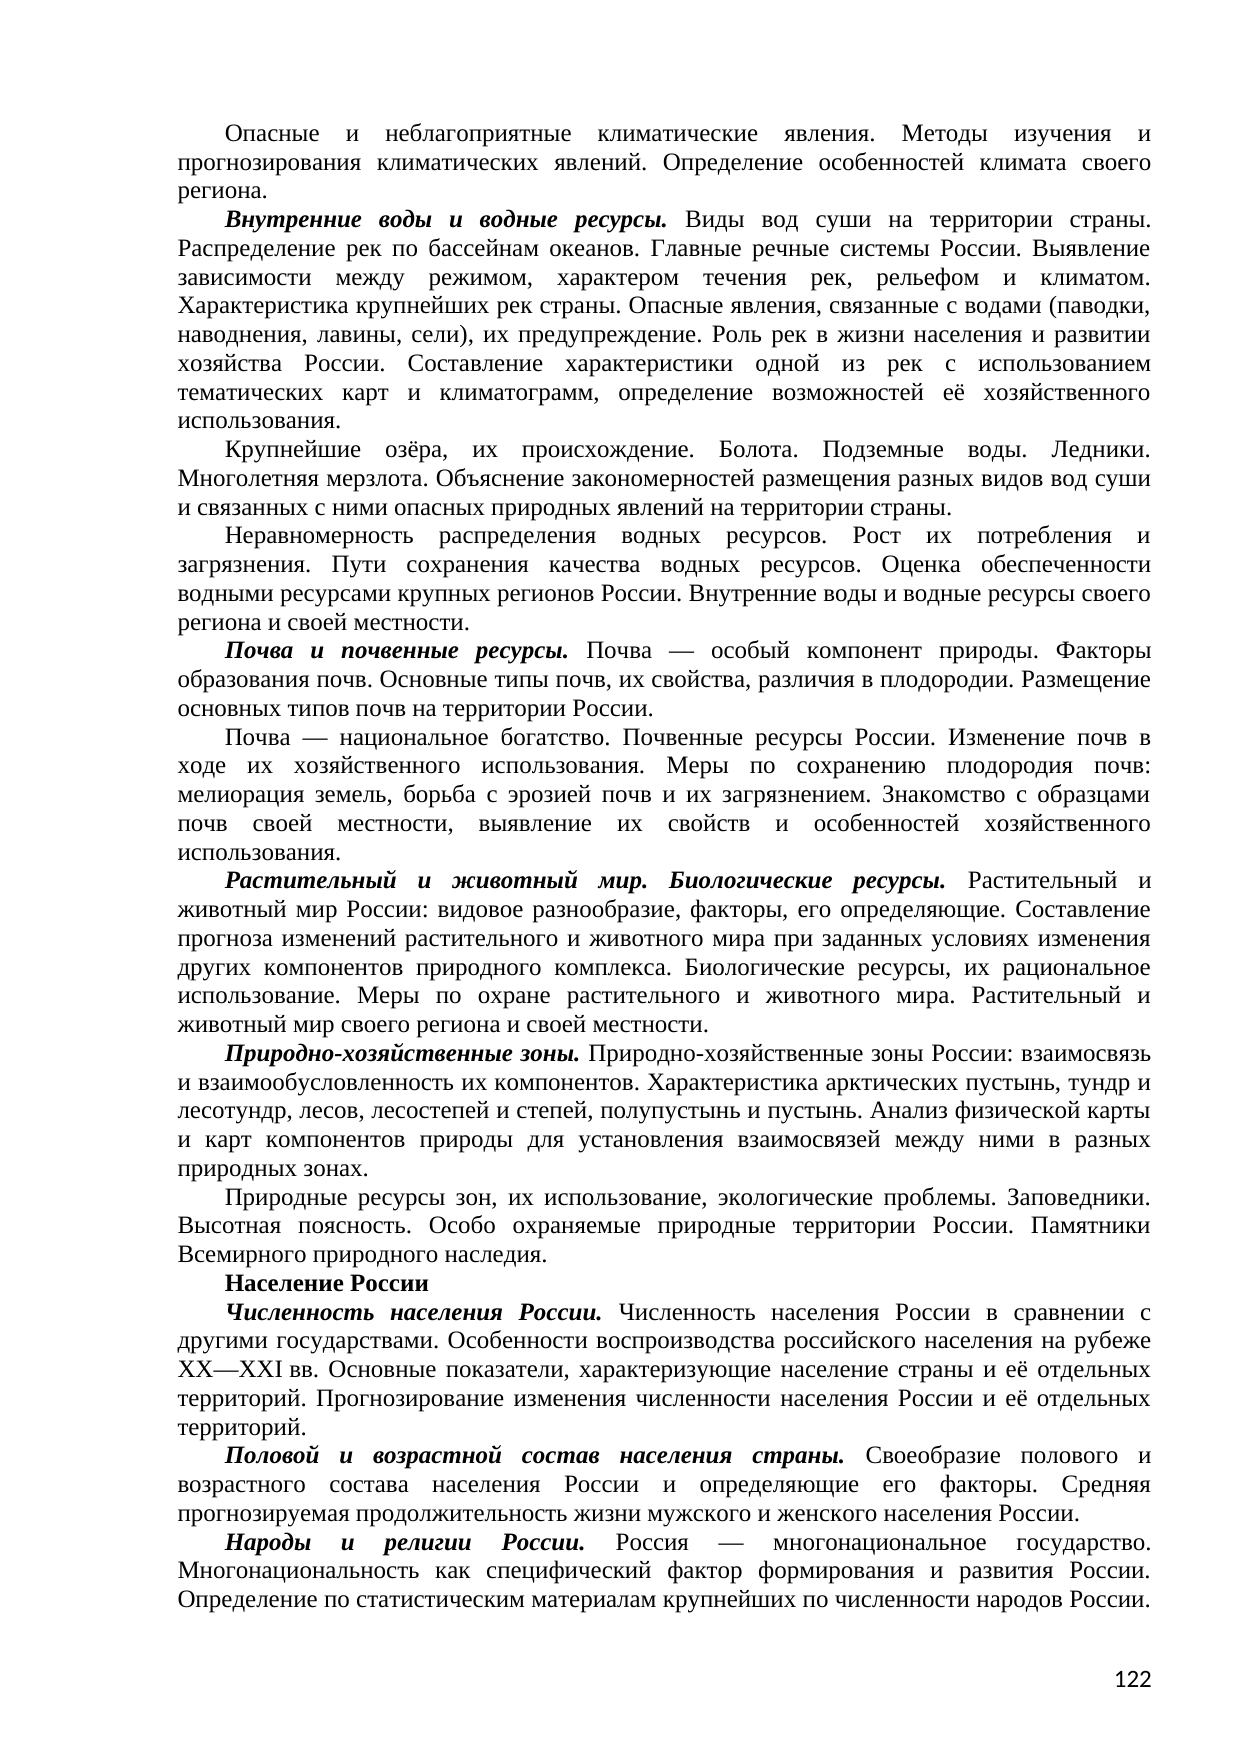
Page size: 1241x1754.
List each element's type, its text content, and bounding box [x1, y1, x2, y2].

text Природные ресурсы зон, их использование, экологические проблемы. Заповедники. Высотная поясность. Особо охраняемые природные территории России. Памятники Всемирного природного наследия. [177, 1182, 1152, 1268]
text Неравномерность распределения водных ресурсов. Рост их потребления и загрязнения. Пути сохранения качества водных ресурсов. Оценка обеспеченности водными ресурсами крупных регионов России. Внутренние воды и водные ресурсы своего региона и своей местности. [177, 521, 1152, 636]
text Население России [177, 1268, 1152, 1297]
text Численность населения России. Численность населения России в сравнении с другими государствами. Особенности воспроизводства российского населения на рубеже XX—XXI вв. Основные показатели, характеризующие население страны и её отдельных территорий. Прогнозирование изменения численности населения России и её отдельных территорий. [177, 1297, 1152, 1441]
text Внутренние воды и водные ресурсы. Виды вод суши на территории страны. Распределение рек по бассейнам океанов. Главные речные системы России. Выявление зависимости между режимом, характером течения рек, рельефом и климатом. Характеристика крупнейших рек страны. Опасные явления, связанные с водами (паводки, наводнения, лавины, сели), их предупреждение. Роль рек в жизни населения и развитии хозяйства России. Составление характеристики одной из рек с использованием тематических карт и климатограмм, определение возможностей её хозяйственного использования. [177, 204, 1152, 434]
text Почва и почвенные ресурсы. Почва — особый компонент природы. Факторы образования почв. Основные типы почв, их свойства, различия в плодородии. Размещение основных типов почв на территории России. [177, 636, 1152, 722]
text Крупнейшие озёра, их происхождение. Болота. Подземные воды. Ледники. Многолетняя мерзлота. Объяснение закономерностей размещения разных видов вод суши и связанных с ними опасных природных явлений на территории страны. [177, 434, 1152, 521]
text Растительный и животный мир. Биологические ресурсы. Растительный и животный мир России: видовое разнообразие, факторы, его определяющие. Составление прогноза изменений растительного и животного мира при заданных условиях изменения других компонентов природного комплекса. Биологические ресурсы, их рациональное использование. Меры по охране растительного и животного мира. Растительный и животный мир своего региона и своей местности. [177, 866, 1152, 1038]
text Природно-хозяйственные зоны. Природно-хозяйственные зоны России: взаимосвязь и взаимообусловленность их компонентов. Характеристика арктических пустынь, тундр и лесотундр, лесов, лесостепей и степей, полупустынь и пустынь. Анализ физической карты и карт компонентов природы для установления взаимосвязей между ними в разных природных зонах. [177, 1038, 1152, 1182]
text Опасные и неблагоприятные климатические явления. Методы изучения и прогнозирования климатических явлений. Определение особенностей климата своего региона. [177, 118, 1152, 204]
text Почва — национальное богатство. Почвенные ресурсы России. Изменение почв в ходе их хозяйственного использования. Меры по сохранению плодородия почв: мелиорация земель, борьба с эрозией почв и их загрязнением. Знакомство с образцами почв своей местности, выявление их свойств и особенностей хозяйственного использования. [177, 722, 1152, 866]
text Половой и возрастной состав населения страны. Своеобразие полового и возрастного состава населения России и определяющие его факторы. Средняя прогнозируемая продолжительность жизни мужского и женского населения России. [177, 1441, 1152, 1527]
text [177, 1527, 1152, 1613]
